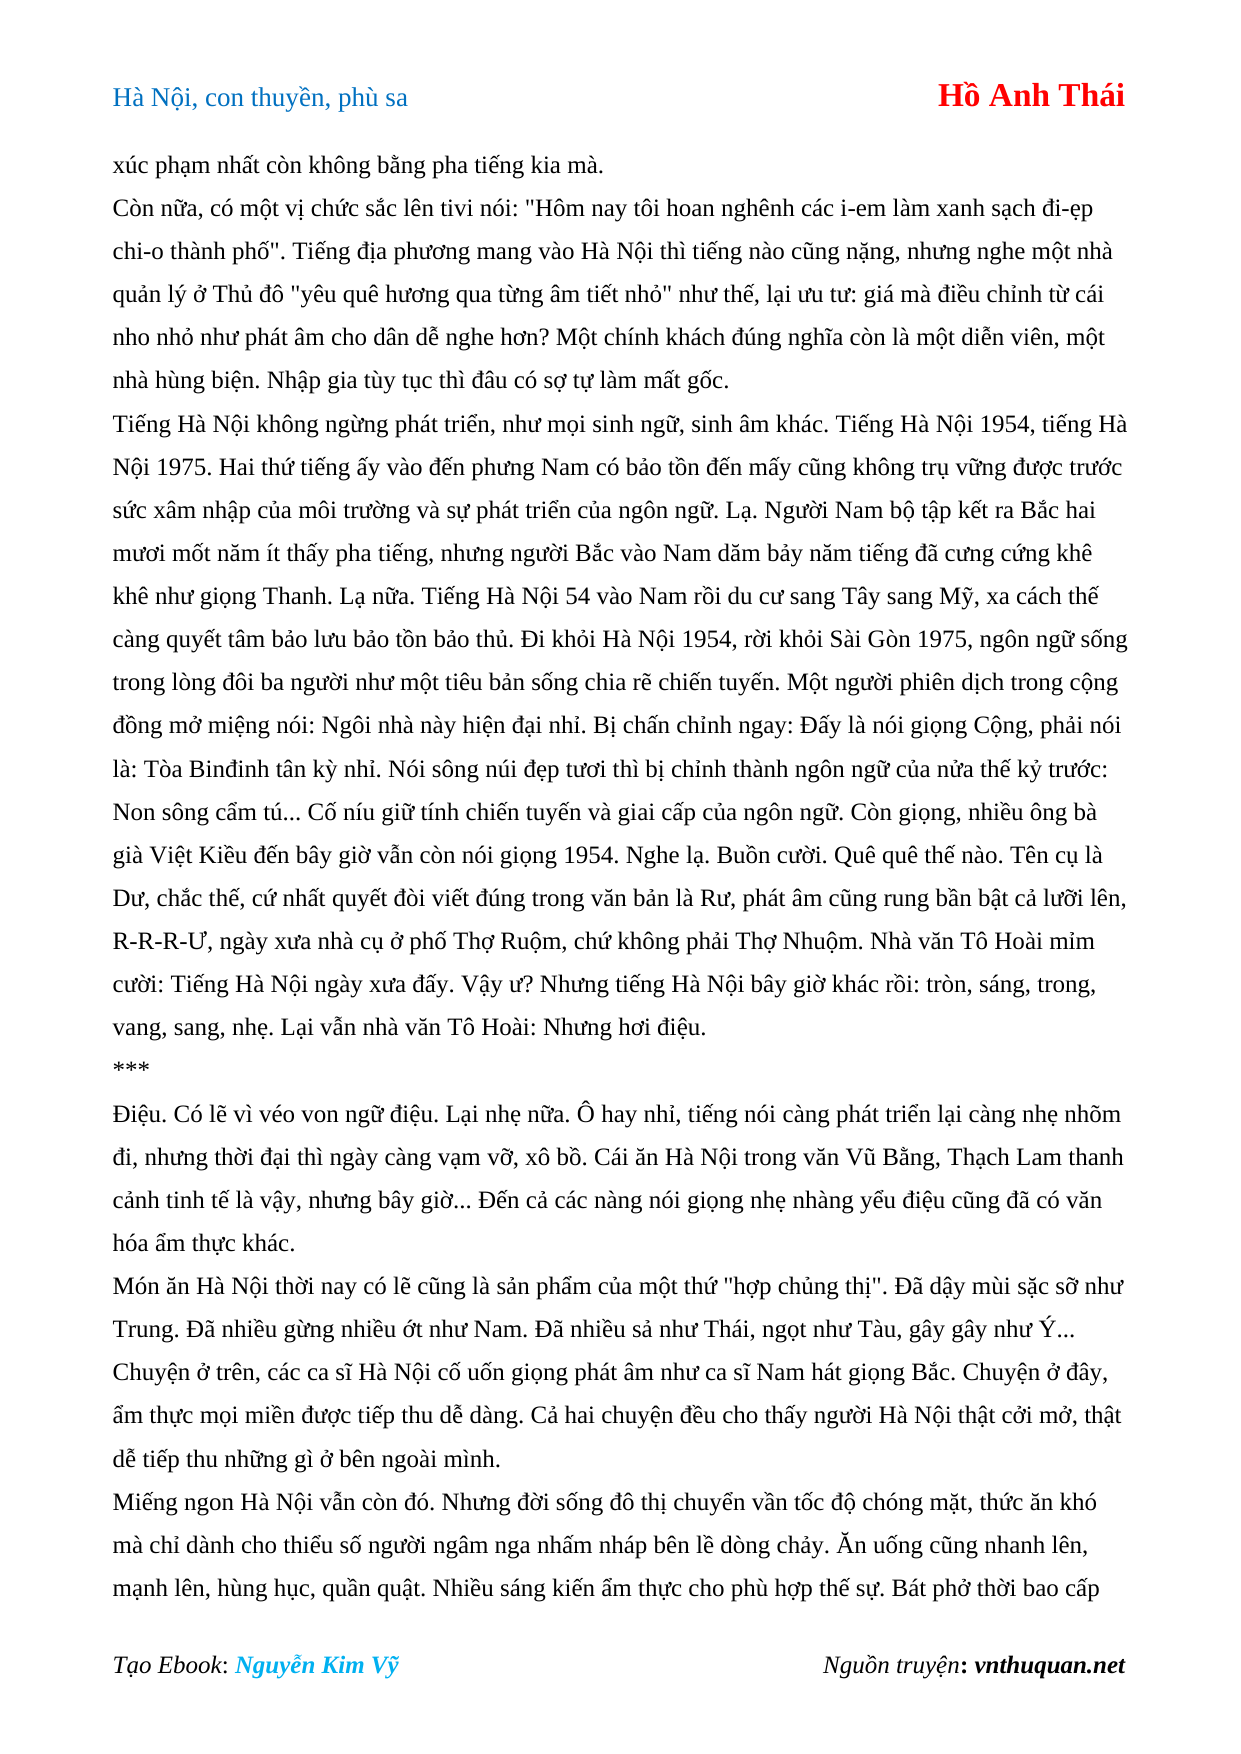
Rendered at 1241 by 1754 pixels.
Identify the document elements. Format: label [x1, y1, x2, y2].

text [112, 150, 1128, 1602]
